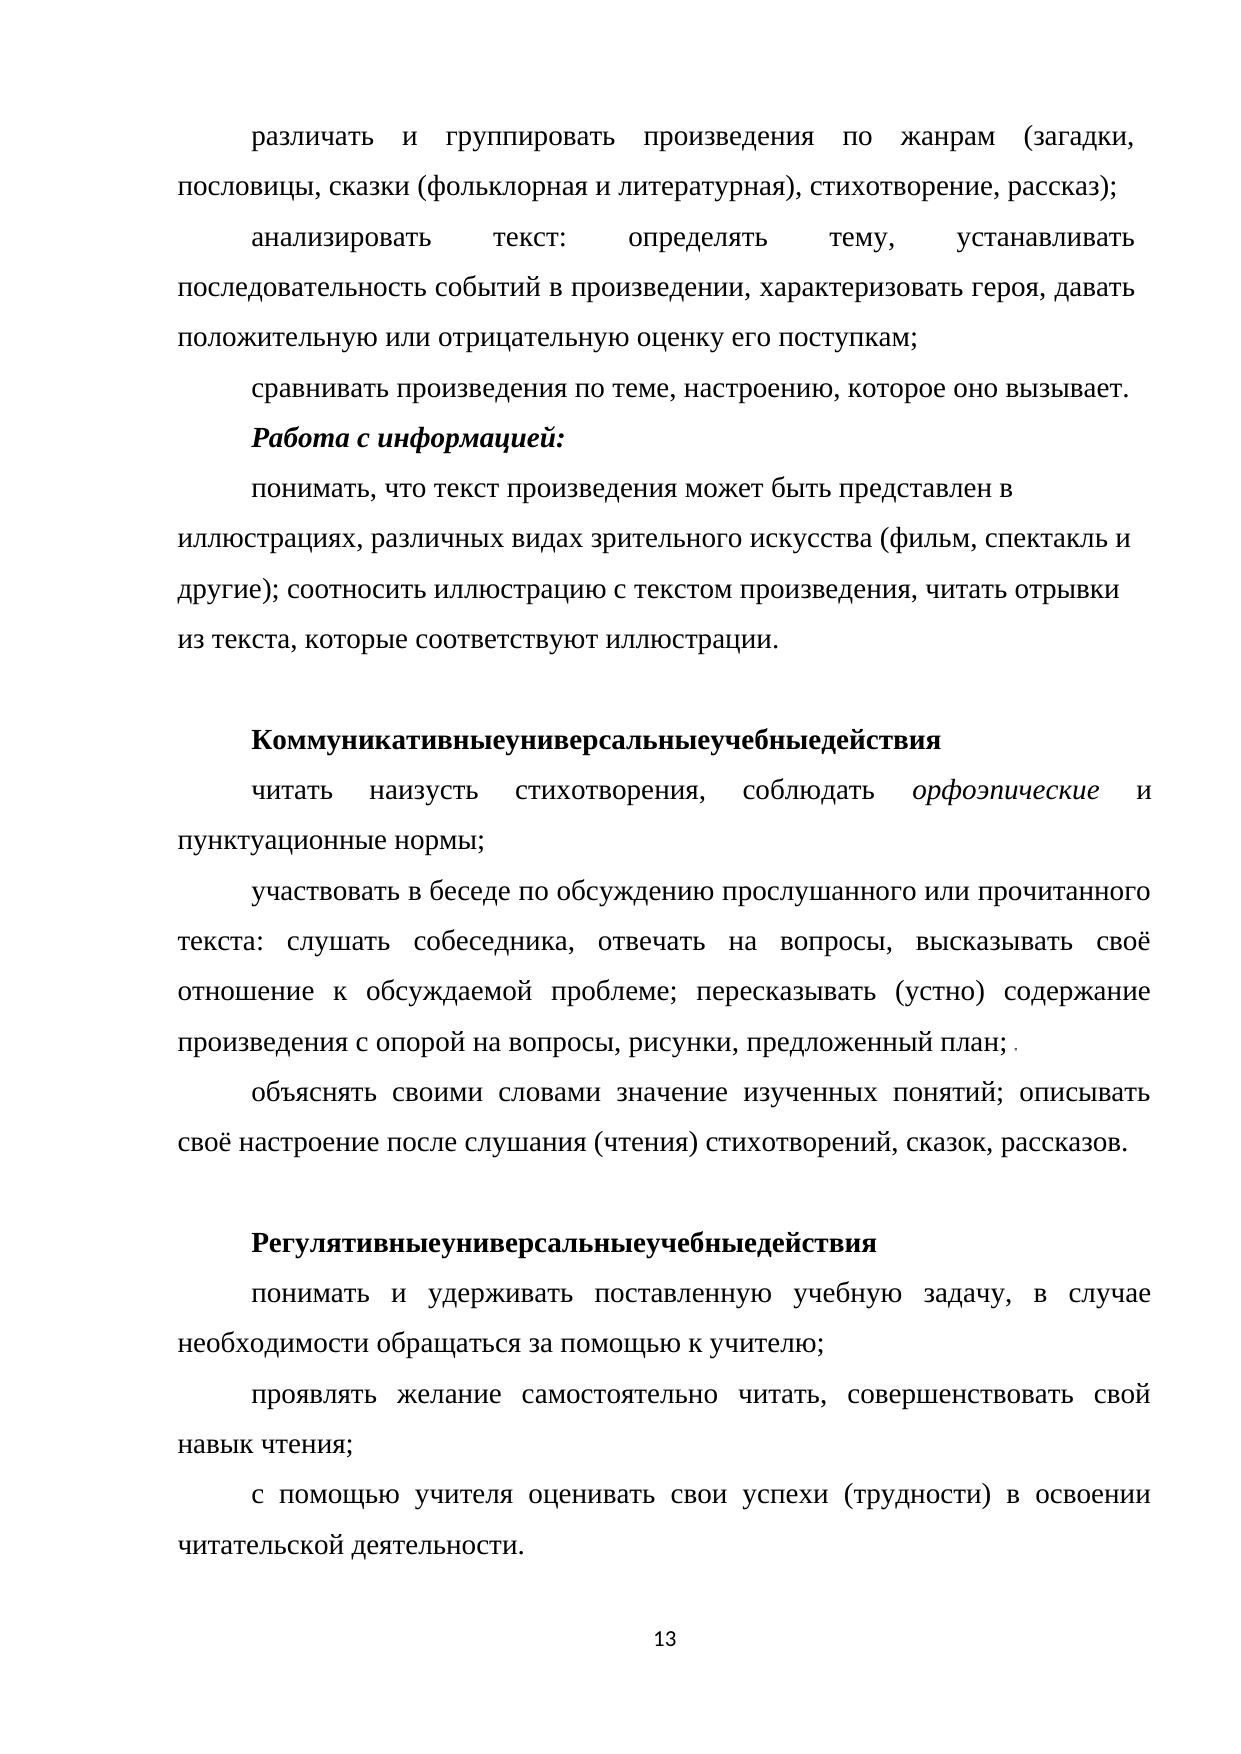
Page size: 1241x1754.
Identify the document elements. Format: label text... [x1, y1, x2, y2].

text Регулятивныеуниверсальныеучебныедействия [177, 1225, 1136, 1258]
text с помощью учителя оценивать свои успехи (трудности) в освоении читательской деятельности. [177, 1477, 1152, 1560]
text сравнивать произведения по теме, настроению, которое оно вызывает. [177, 370, 1136, 403]
text Коммуникативныеуниверсальныеучебныедействия [177, 722, 1135, 755]
text различать и группировать произведения по жанрам (загадки, пословицы, сказки (фольклорная и литературная), стихотворение, рассказ); [177, 118, 1136, 202]
text объяснять своими словами значение изученных понятий; описывать своё настроение после слушания (чтения) стихотворений, сказок, рассказов. [177, 1074, 1152, 1158]
text понимать и удерживать поставленную учебную задачу, в случае необходимости обращаться за помощью к учителю; [177, 1275, 1152, 1359]
text читать наизусть стихотворения, соблюдать орфоэпические и пунктуационные нормы; [177, 772, 1152, 856]
text проявлять желание самостоятельно читать, совершенствовать свой навык чтения; [177, 1376, 1152, 1460]
text Работа с информацией: [177, 420, 1136, 453]
text анализировать текст: определять тему, устанавливать последовательность событий в произведении, характеризовать героя, давать положительную или отрицательную оценку его поступкам; [177, 219, 1136, 353]
text понимать, что текст произведения может быть представлен в иллюстрациях, различных видах зрительного искусства (фильм, спектакль и другие); соотносить иллюстрацию с текстом произведения, читать отрывки из текста, которые соответствуют иллюстрации. [177, 470, 1152, 655]
text участвовать в беседе по обсуждению прослушанного или прочитанного текста: слушать собеседника, отвечать на вопросы, высказывать своё отношение к обсуждаемой проблеме; пересказывать (устно) содержание произведения с опорой на вопросы, рисунки, предложенный план; [177, 873, 1152, 1057]
